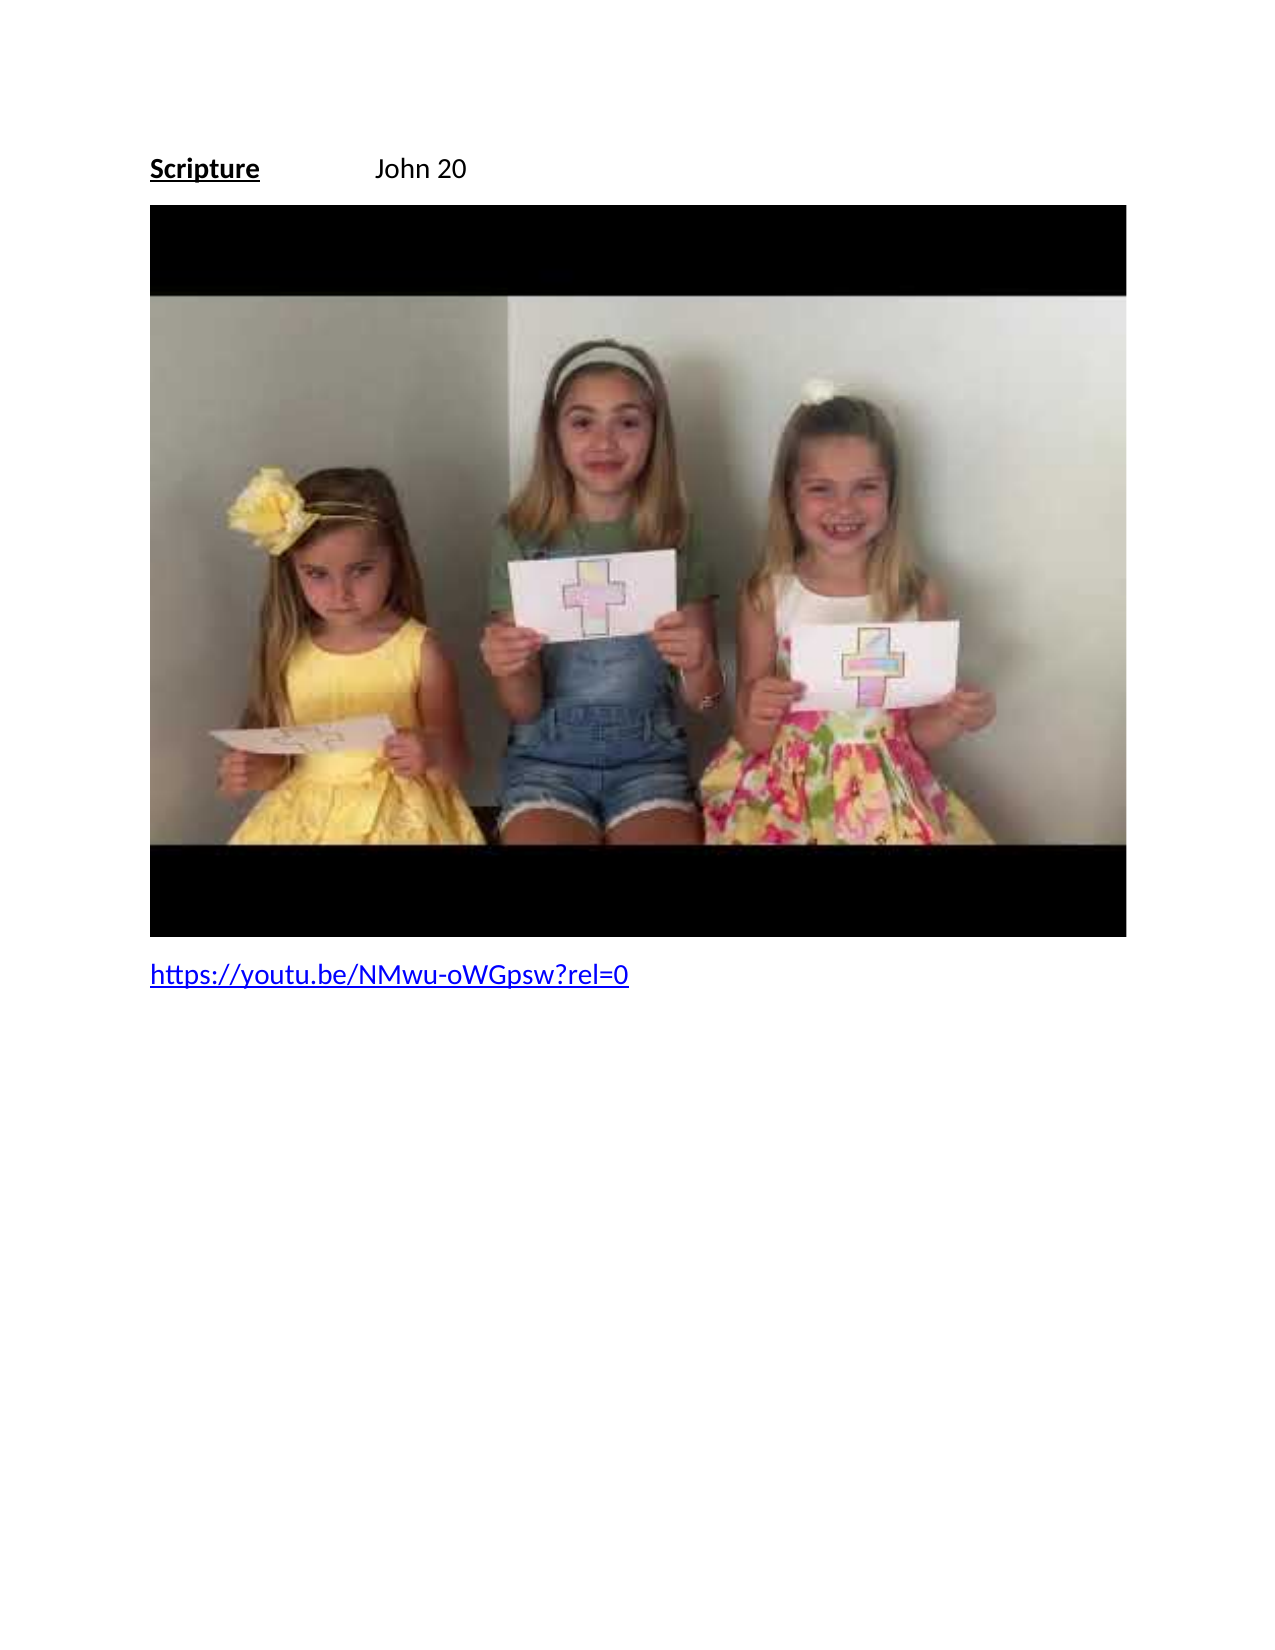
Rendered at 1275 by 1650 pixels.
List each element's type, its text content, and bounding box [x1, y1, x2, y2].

text Scripture John 20 [150, 150, 1125, 186]
picture [150, 205, 1127, 937]
text https://youtu.be/NMwu-oWGpsw?rel=0 [150, 956, 1125, 992]
